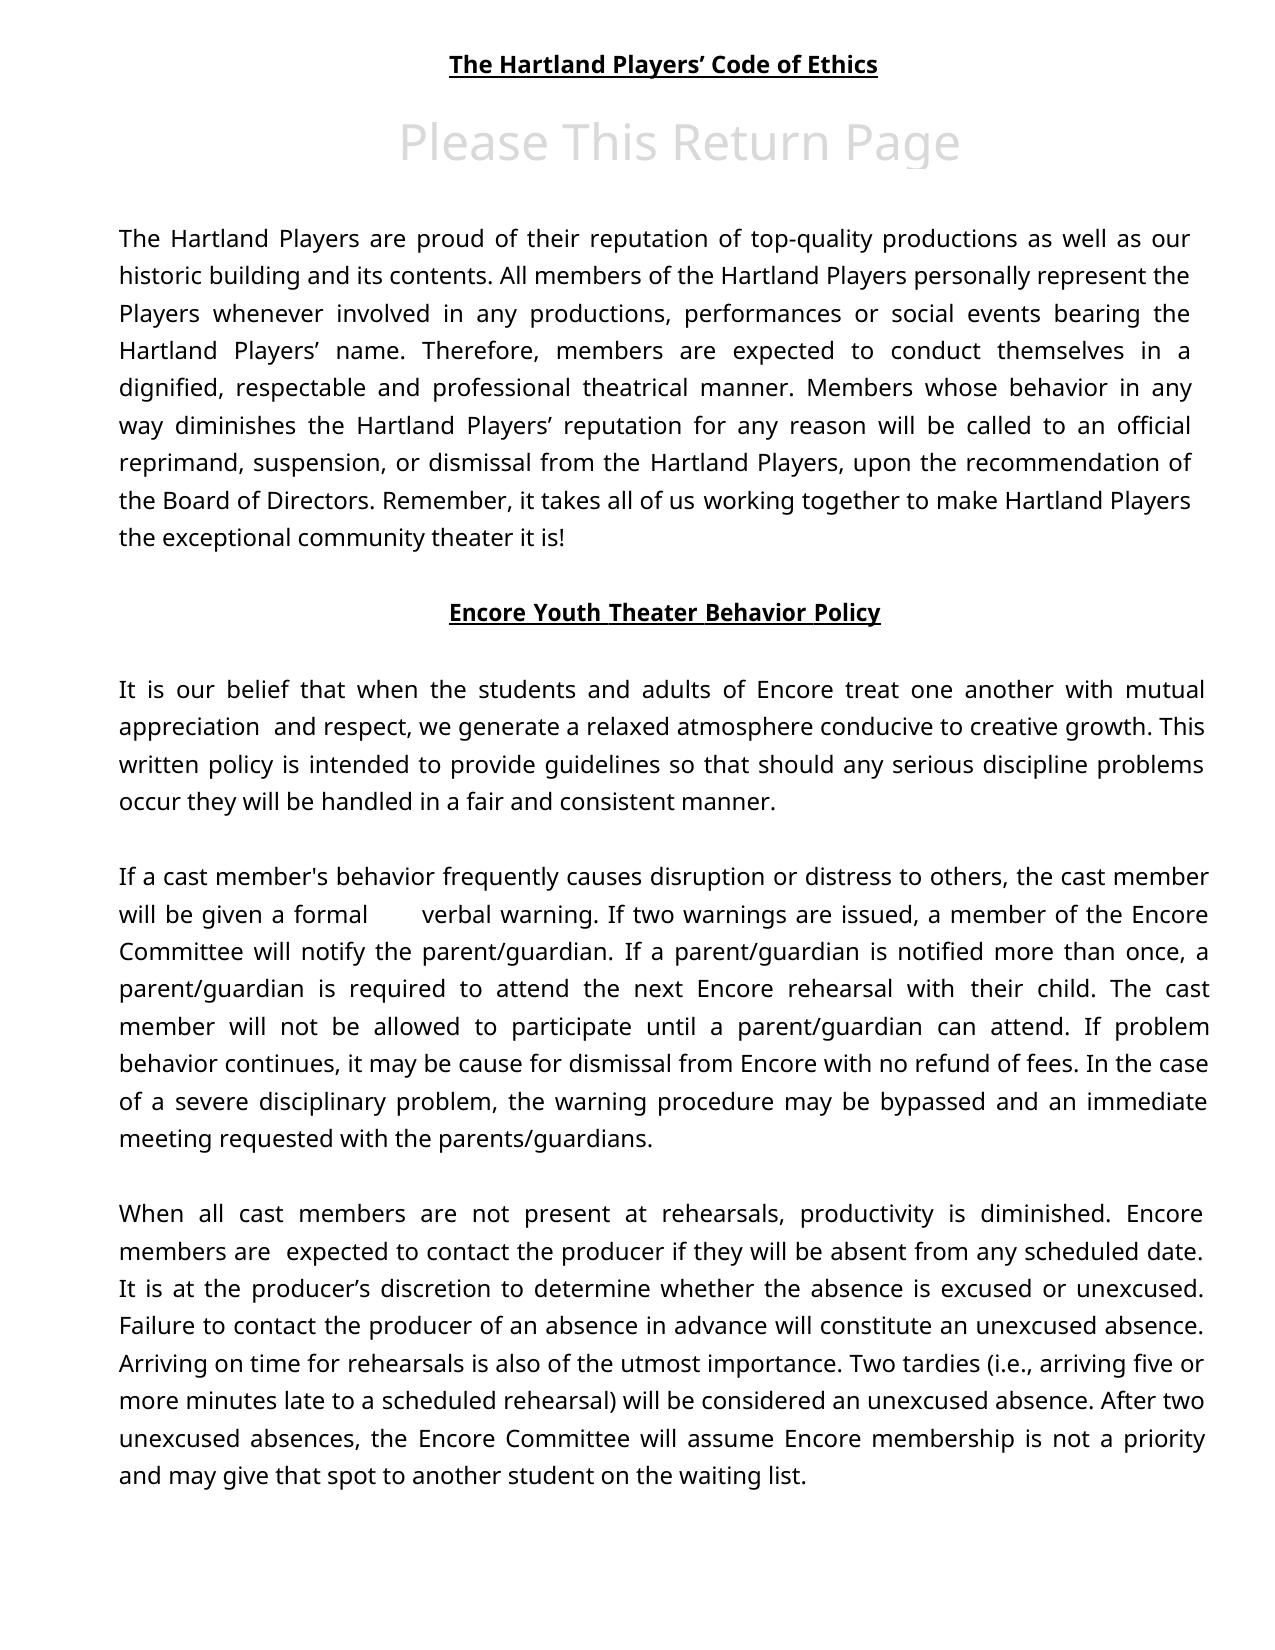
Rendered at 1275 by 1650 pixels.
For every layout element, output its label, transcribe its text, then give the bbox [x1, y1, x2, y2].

text Encore Youth Theater Behavior Policy [419, 596, 911, 628]
text If a cast member's behavior frequently causes disruption or distress to others, the cast member will be given a formal verbal warning. If two warnings are issued, a member of the Encore Committee will notify the parent/guardian. If a parent/guardian is notified more than once, a parent/guardian is required to attend the next Encore rehearsal with their child. The cast member will not be allowed to participate until a parent/guardian can attend. If problem behavior continues, it may be cause for dismissal from Encore with no refund of fees. In the case of a severe disciplinary problem, the warning procedure may be bypassed and an immediate meeting requested with the parents/guardians. [119, 860, 1210, 1154]
text When all cast members are not present at rehearsals, productivity is diminished. Encore members are expected to contact the producer if they will be absent from any scheduled date. It is at the producer’s discretion to determine whether the absence is excused or unexcused. Failure to contact the producer of an absence in advance will constitute an unexcused absence. Arriving on time for rehearsals is also of the utmost importance. Two tardies (i.e., arriving five or more minutes late to a scheduled rehearsal) will be considered an unexcused absence. After two unexcused absences, the Encore Committee will assume Encore membership is not a priority and may give that spot to another student on the waiting list. [119, 1197, 1206, 1491]
text The Hartland Players are proud of their reputation of top-quality productions as well as our historic building and its contents. All members of the Hartland Players personally represent the Players whenever involved in any productions, performances or social events bearing the Hartland Players’ name. Therefore, members are expected to conduct themselves in a dignified, respectable and professional theatrical manner. Members whose behavior in any way diminishes the Hartland Players’ reputation for any reason will be called to an official reprimand, suspension, or dismissal from the Hartland Players, upon the recommendation of the Board of Directors. Remember, it takes all of us working together to make Hartland Players the exceptional community theater it is! [119, 222, 1192, 553]
text It is our belief that when the students and adults of Encore treat one another with mutual appreciation and respect, we generate a relaxed atmosphere conducive to creative growth. This written policy is intended to provide guidelines so that should any serious discipline problems occur they will be handled in a fair and consistent manner. [119, 673, 1206, 817]
text The Hartland Players’ Code of Ethics [419, 48, 908, 81]
